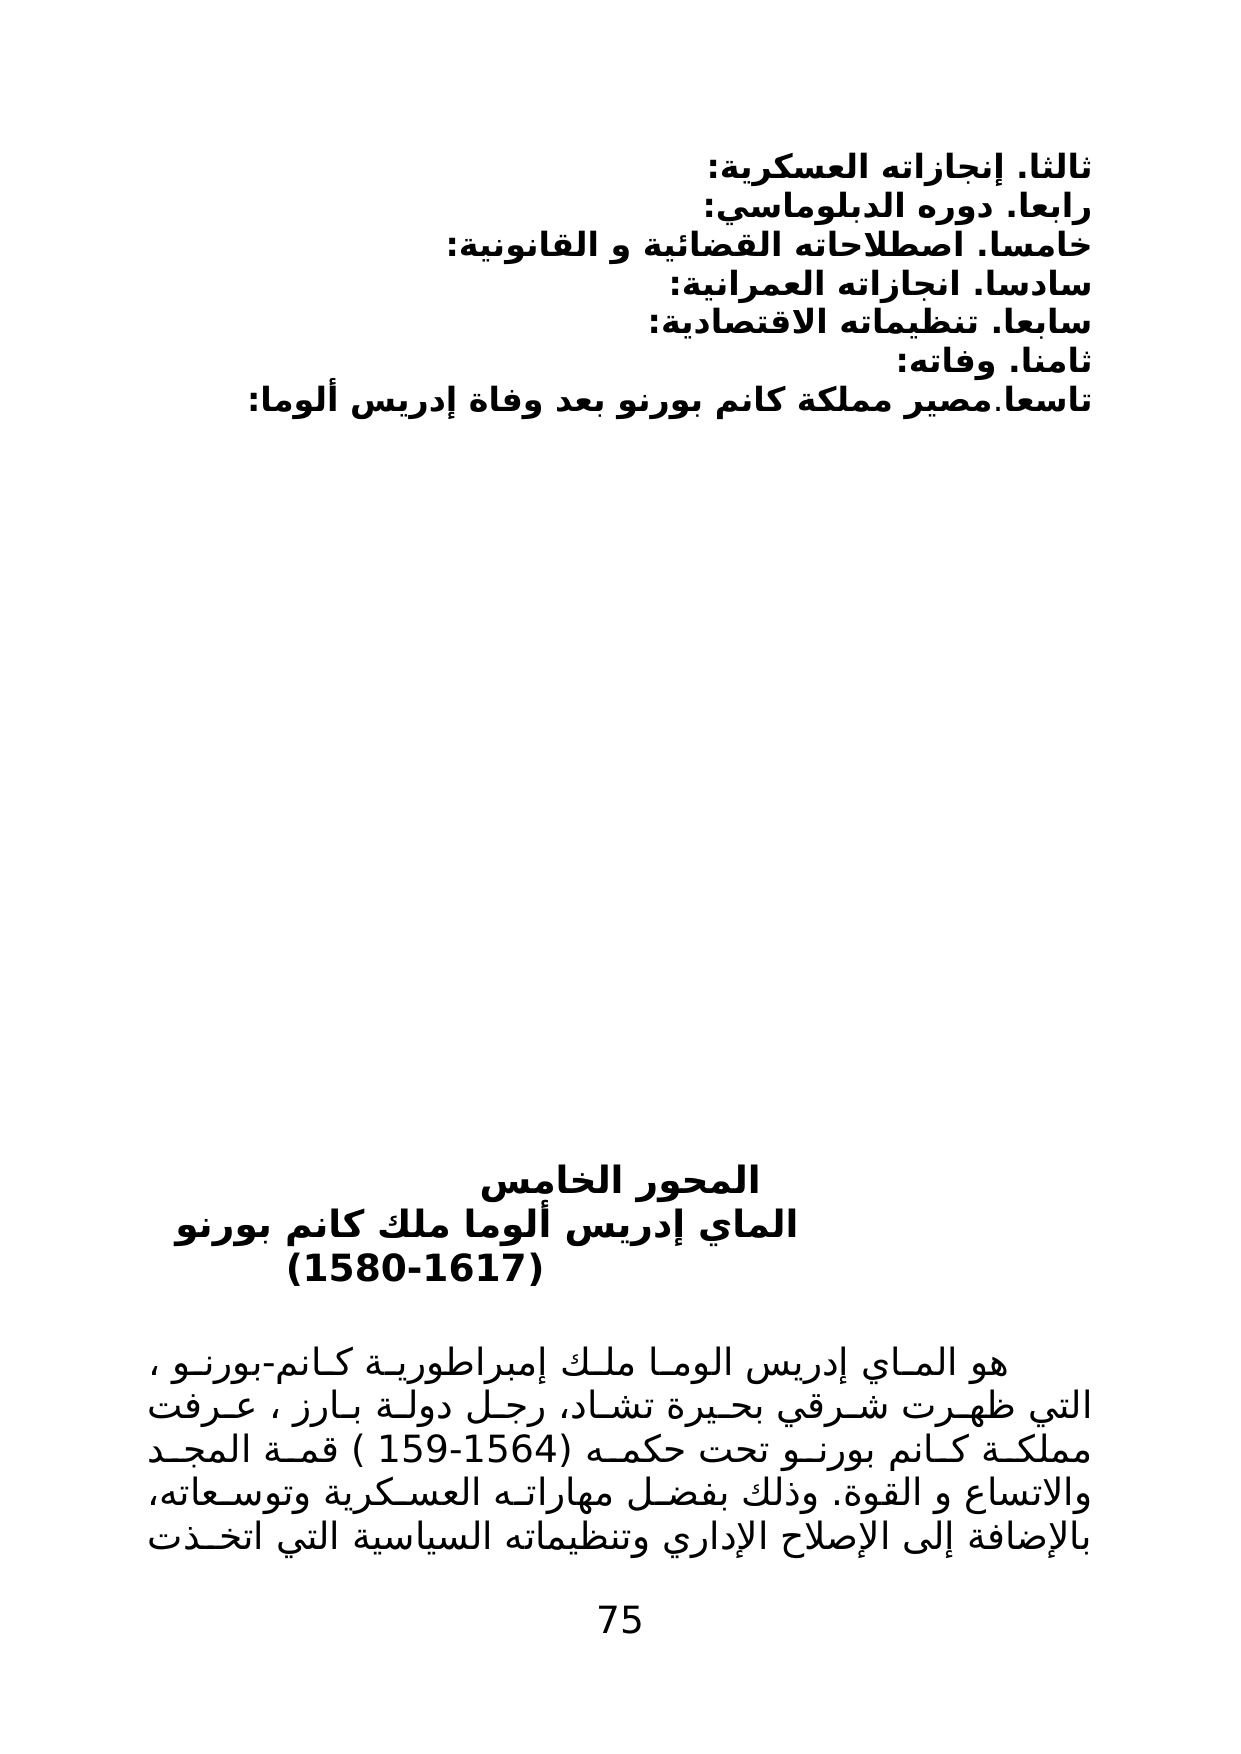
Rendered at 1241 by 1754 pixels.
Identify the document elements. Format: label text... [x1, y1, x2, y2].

text ثامنا. وفاته: [148, 342, 1093, 381]
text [148, 1340, 1093, 1558]
text (1580-1617) [148, 1246, 1093, 1290]
text سابعا. تنظيماته الاقتصادية: [148, 303, 1093, 342]
text ثالثا. إنجازاته العسكرية: [148, 148, 1093, 186]
text رابعا. دوره الدبلوماسي: [148, 186, 1093, 225]
text سادسا. انجازاته العمرانية: [148, 264, 1093, 303]
text المحور الخامس [148, 1159, 1093, 1203]
text الماي إدريس ألوما ملك كانم بورنو [148, 1203, 1093, 1246]
text تاسعا.مصير مملكة كانم بورنو بعد وفاة إدريس ألوما: [148, 381, 1093, 419]
text خامسا. اصطلاحاته القضائية و القانونية: [148, 225, 1093, 264]
